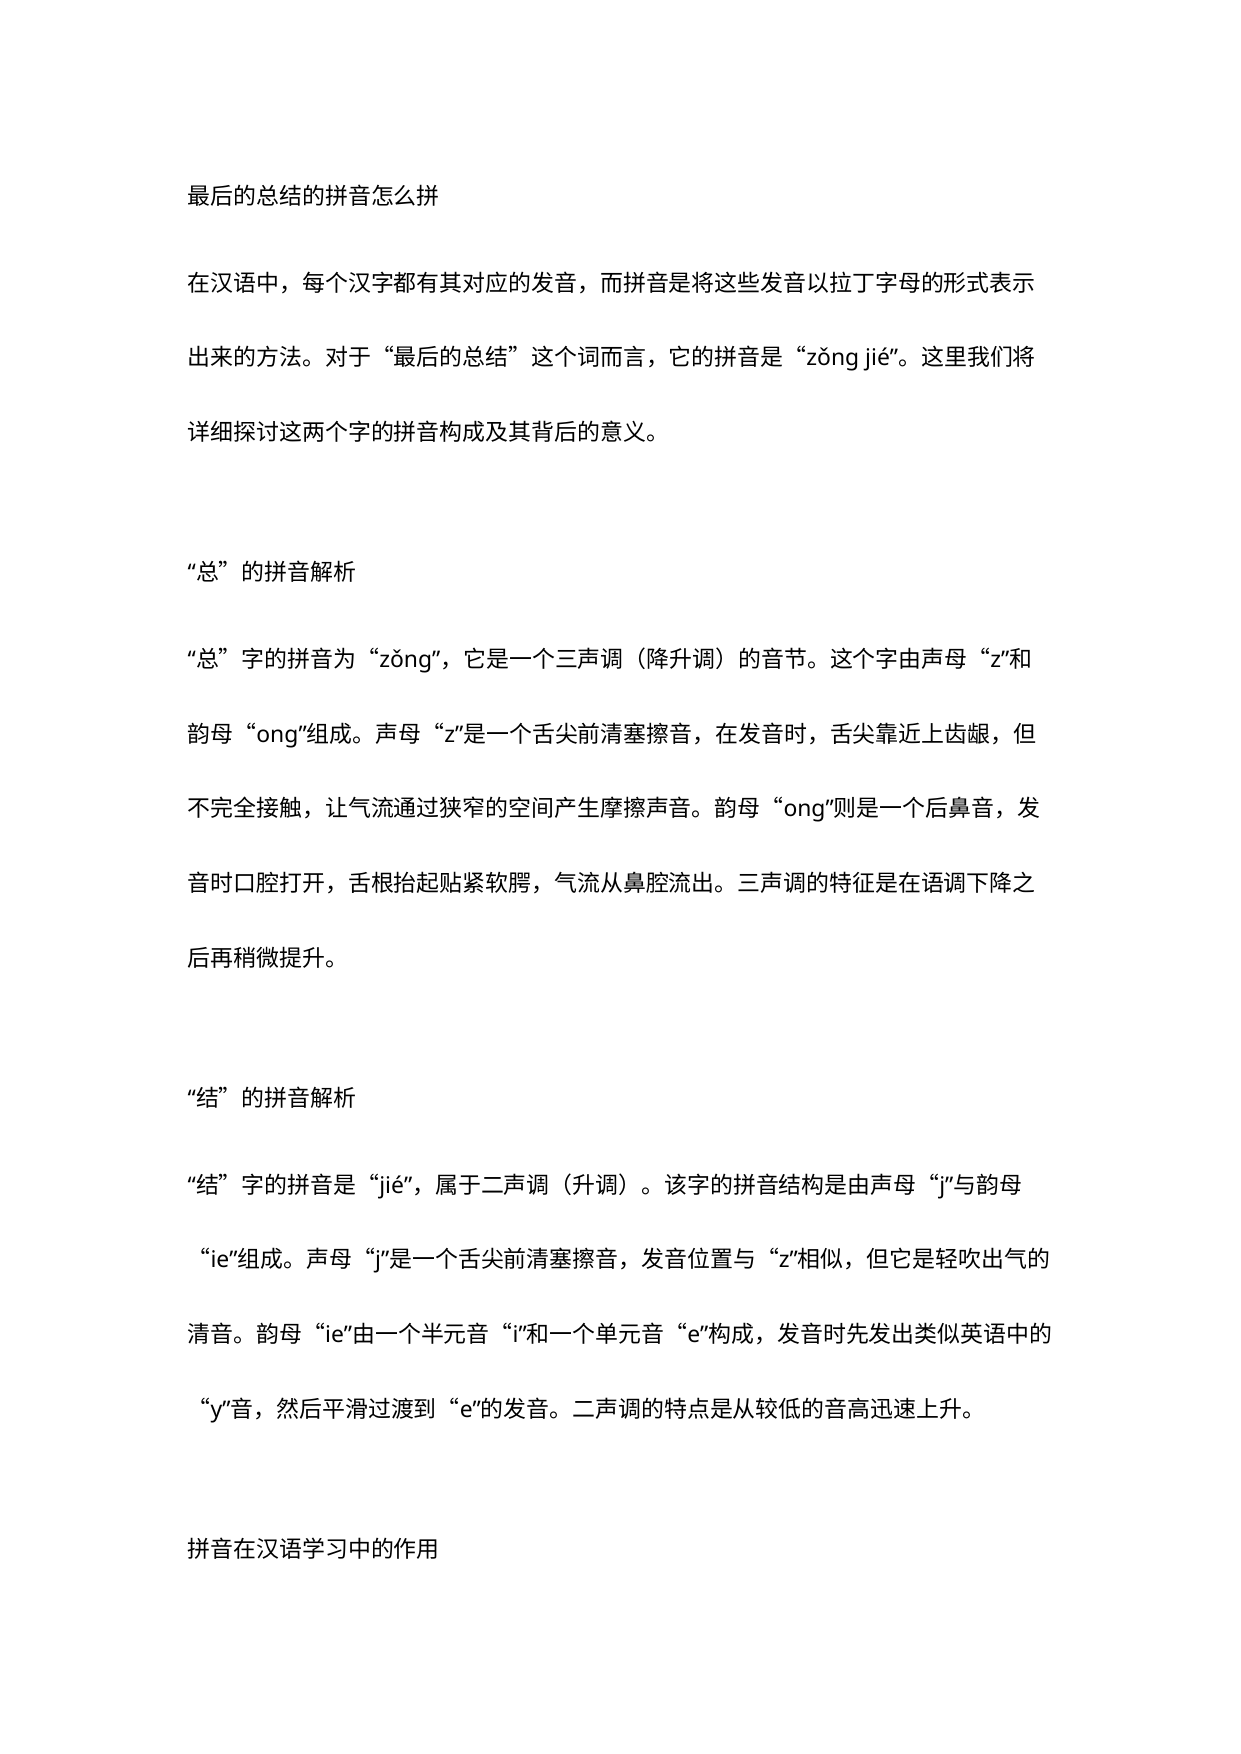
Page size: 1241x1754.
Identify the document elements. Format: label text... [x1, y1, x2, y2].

text “总”字的拼音为“zǒng”，它是一个三声调（降升调）的音节。这个字由声母“z”和韵母“ong”组成。声母“z”是一个舌尖前清塞擦音，在发音时，舌尖靠近上齿龈，但不完全接触，让气流通过狭窄的空间产生摩擦声音。韵母“ong”则是一个后鼻音，发音时口腔打开，舌根抬起贴紧软腭，气流从鼻腔流出。三声调的特征是在语调下降之后再稍微提升。 [187, 625, 1053, 989]
text 拼音在汉语学习中的作用 [187, 1515, 1053, 1580]
text 在汉语中，每个汉字都有其对应的发音，而拼音是将这些发音以拉丁字母的形式表示出来的方法。对于“最后的总结”这个词而言，它的拼音是“zǒng jié”。这里我们将详细探讨这两个字的拼音构成及其背后的意义。 [187, 248, 1053, 463]
text 最后的总结的拼音怎么拼 [187, 162, 1053, 227]
text “结”字的拼音是“jié”，属于二声调（升调）。该字的拼音结构是由声母“j”与韵母“ie”组成。声母“j”是一个舌尖前清塞擦音，发音位置与“z”相似，但它是轻吹出气的清音。韵母“ie”由一个半元音“i”和一个单元音“e”构成，发音时先发出类似英语中的“y”音，然后平滑过渡到“e”的发音。二声调的特点是从较低的音高迅速上升。 [187, 1151, 1053, 1440]
text “总”的拼音解析 [187, 538, 1053, 603]
text “结”的拼音解析 [187, 1064, 1053, 1129]
